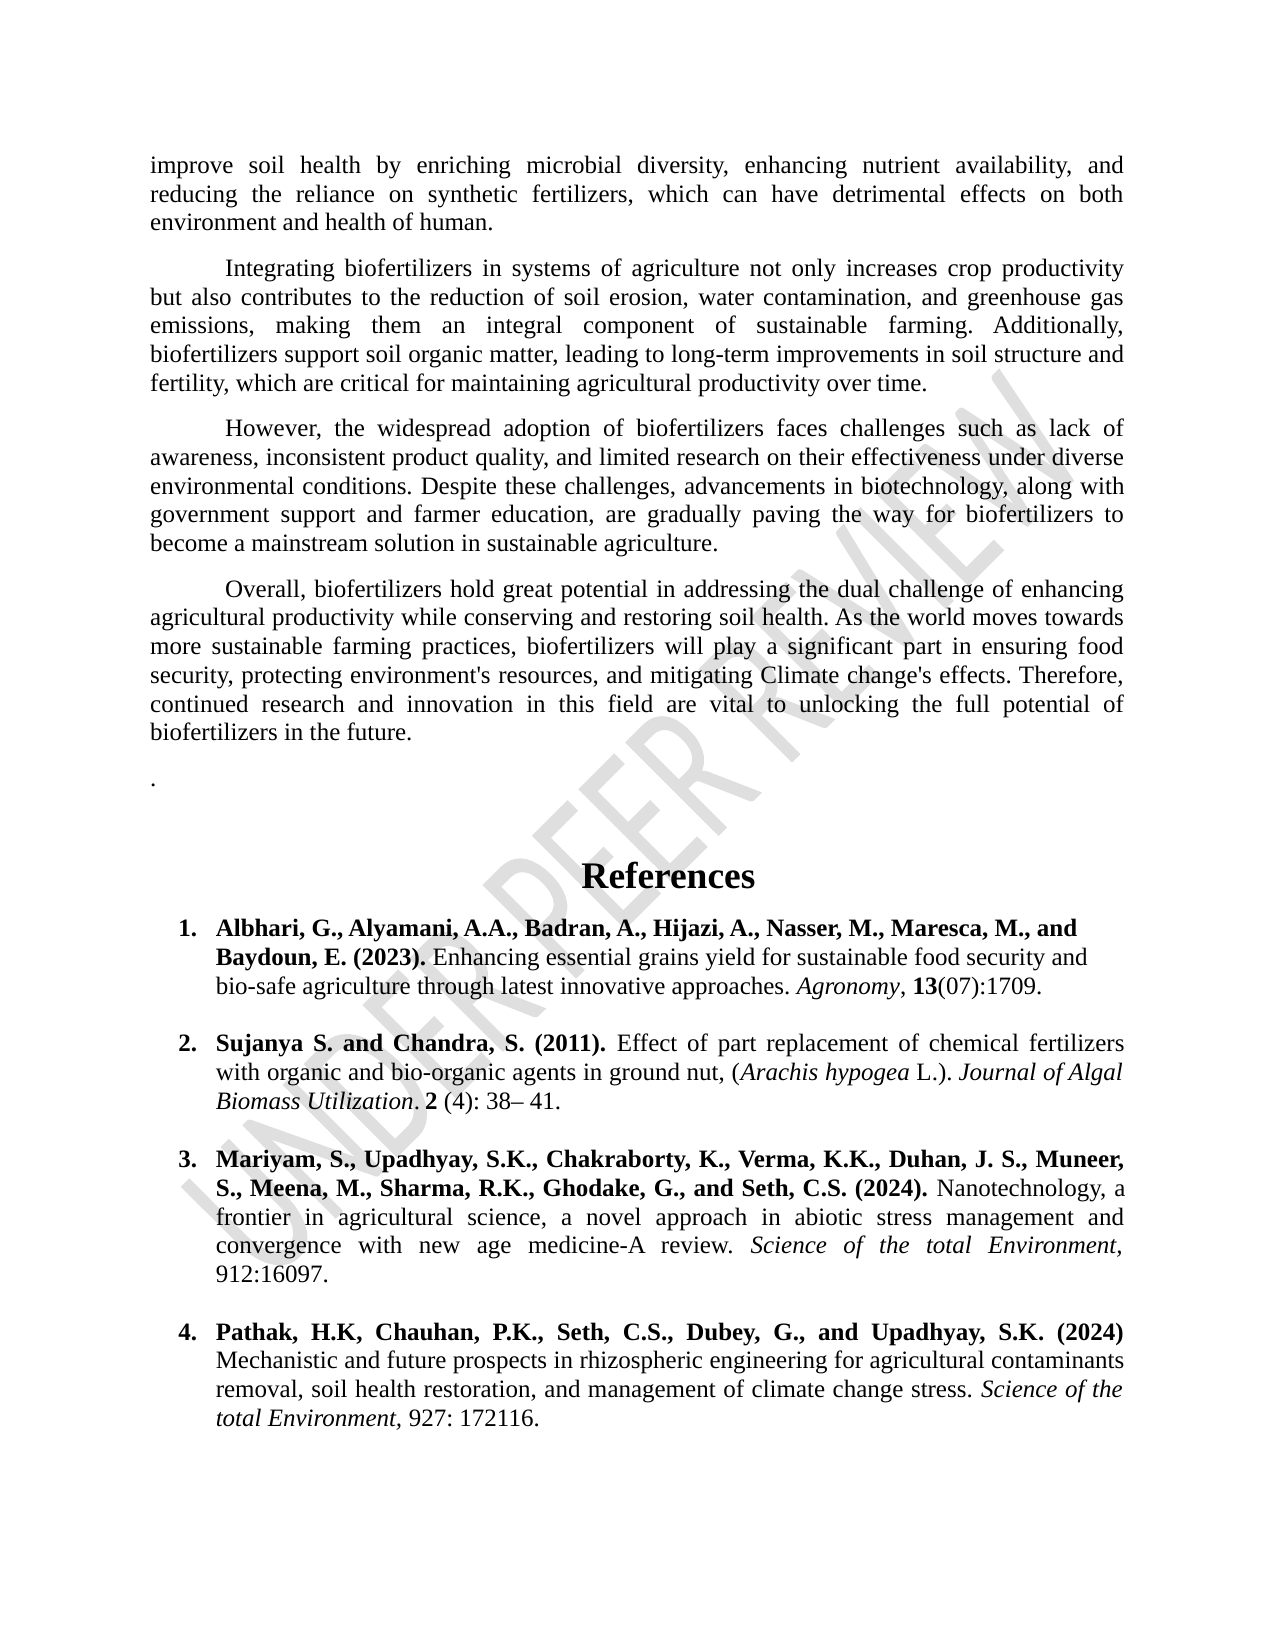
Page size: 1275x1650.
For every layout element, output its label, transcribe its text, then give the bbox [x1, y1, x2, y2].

text . [150, 763, 1125, 792]
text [150, 150, 1125, 236]
list Albhari, G., Alyamani, A.A., Badran, A., Hijazi, A., Nasser, M., Maresca, M., and Baydoun, E. (2023). Enhancing essential grains yield for sustainable food security and bio-safe agriculture through latest innovative approaches. Agronomy, 13(07):1709. [178, 913, 1125, 1000]
text Overall, biofertilizers hold great potential in addressing the dual challenge of enhancing agricultural productivity while conserving and restoring soil health. As the world moves towards more sustainable farming practices, biofertilizers will play a significant part in ensuring food security, protecting environment's resources, and mitigating Climate change's effects. Therefore, continued research and innovation in this field are vital to unlocking the full potential of biofertilizers in the future. [150, 574, 1125, 746]
list Sujanya S. and Chandra, S. (2011). Effect of part replacement of chemical fertilizers with organic and bio-organic agents in ground nut, (Arachis hypogea L.). Journal of Algal Biomass Utilization. 2 (4): 38– 41. [178, 1028, 1125, 1115]
text References [150, 854, 1125, 897]
text Integrating biofertilizers in systems of agriculture not only increases crop productivity but also contributes to the reduction of soil erosion, water contamination, and greenhouse gas emissions, making them an integral component of sustainable farming. Additionally, biofertilizers support soil organic matter, leading to long-term improvements in soil structure and fertility, which are critical for maintaining agricultural productivity over time. [150, 253, 1125, 397]
list Pathak, H.K, Chauhan, P.K., Seth, C.S., Dubey, G., and Upadhyay, S.K. (2024) Mechanistic and future prospects in rhizospheric engineering for agricultural contaminants removal, soil health restoration, and management of climate change stress. Science of the total Environment, 927: 172116. [178, 1317, 1125, 1432]
list Mariyam, S., Upadhyay, S.K., Chakraborty, K., Verma, K.K., Duhan, J. S., Muneer, S., Meena, M., Sharma, R.K., Ghodake, G., and Seth, C.S. (2024). Nanotechnology, a frontier in agricultural science, a novel approach in abiotic stress management and convergence with new age medicine-A review. Science of the total Environment, 912:16097. [178, 1144, 1125, 1288]
text However, the widespread adoption of biofertilizers faces challenges such as lack of awareness, inconsistent product quality, and limited research on their effectiveness under diverse environmental conditions. Despite these challenges, advancements in biotechnology, along with government support and farmer education, are gradually paving the way for biofertilizers to become a mainstream solution in sustainable agriculture. [150, 413, 1125, 557]
